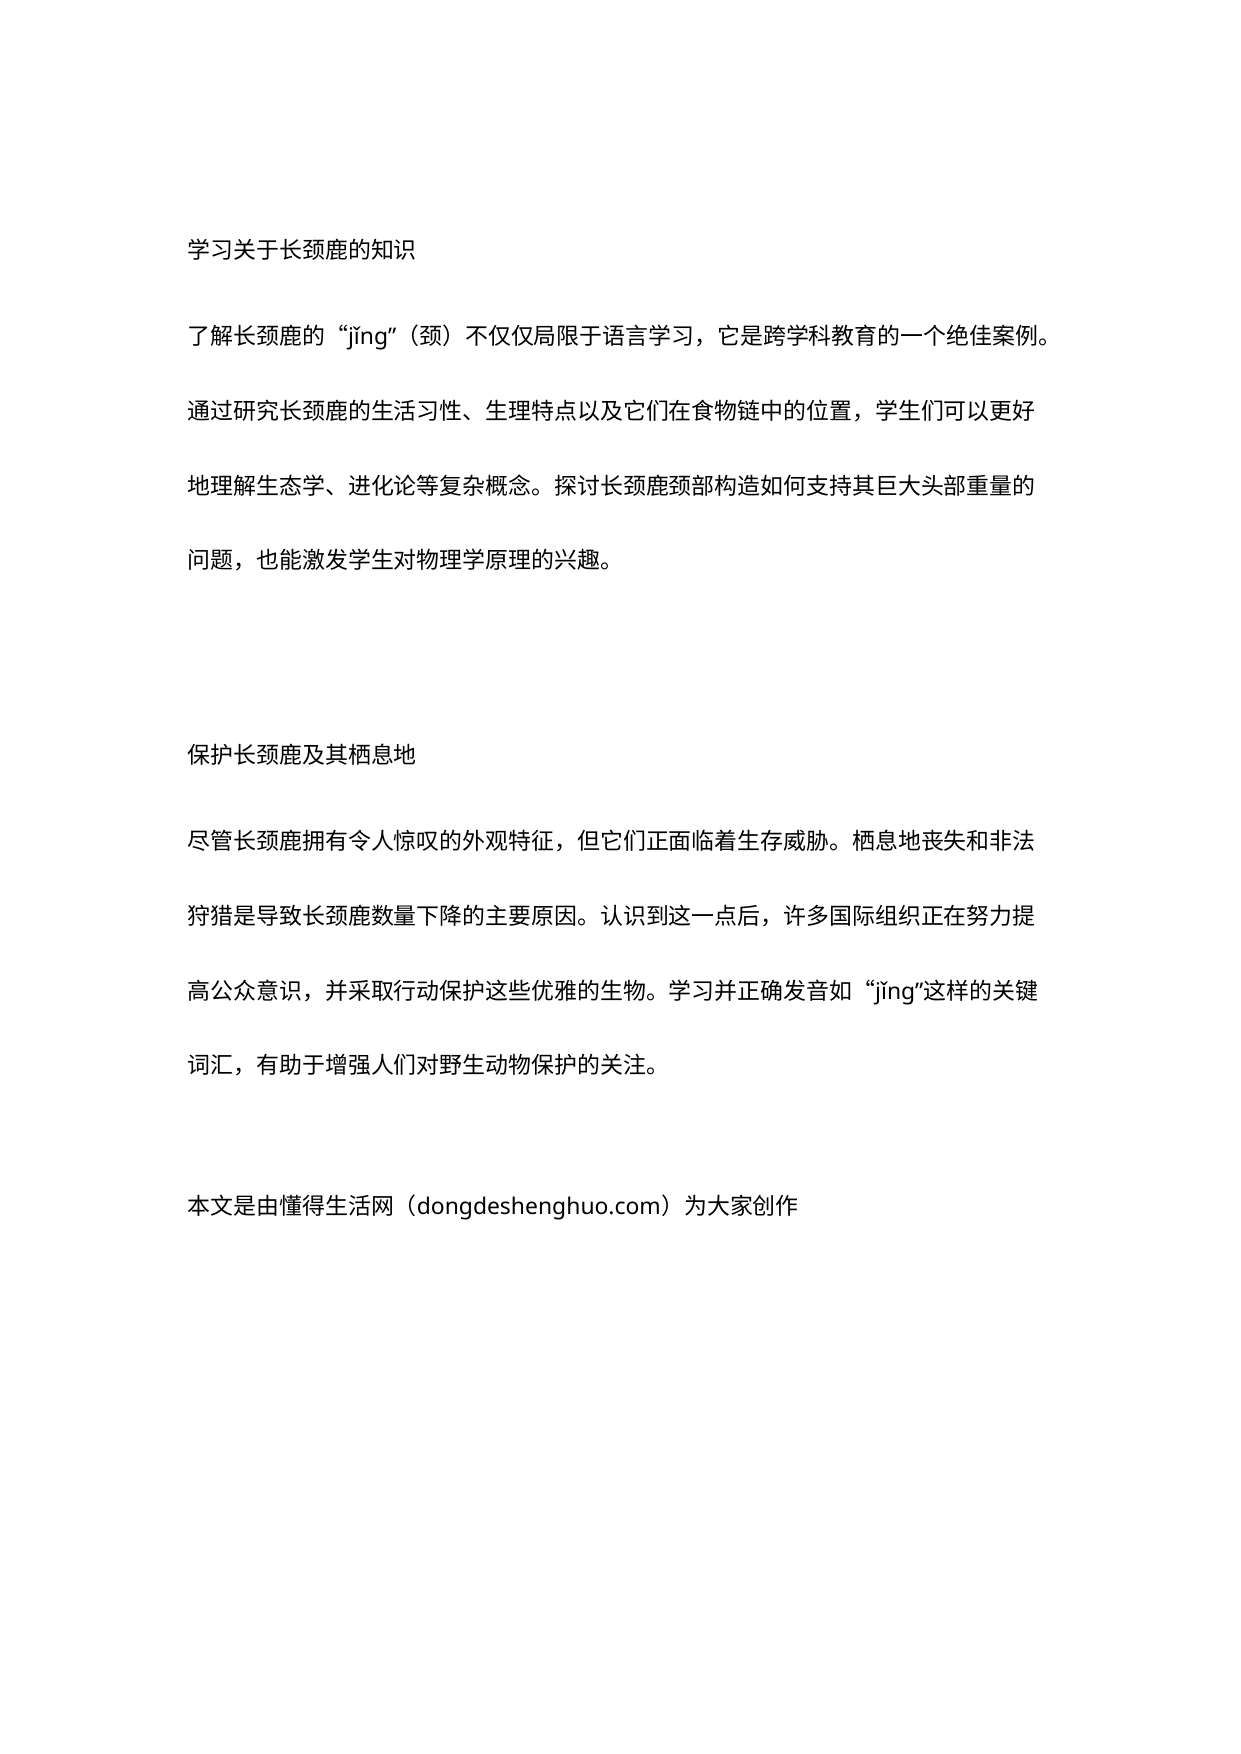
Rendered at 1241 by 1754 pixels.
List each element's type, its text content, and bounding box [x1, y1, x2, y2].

text 了解长颈鹿的“jǐng”（颈）不仅仅局限于语言学习，它是跨学科教育的一个绝佳案例。通过研究长颈鹿的生活习性、生理特点以及它们在食物链中的位置，学生们可以更好地理解生态学、进化论等复杂概念。探讨长颈鹿颈部构造如何支持其巨大头部重量的问题，也能激发学生对物理学原理的兴趣。 [187, 302, 1053, 591]
text 学习关于长颈鹿的知识 [187, 216, 1053, 281]
text 保护长颈鹿及其栖息地 [187, 721, 1053, 786]
text 本文是由懂得生活网（dongdeshenghuo.com）为大家创作 [187, 1172, 1053, 1237]
text 尽管长颈鹿拥有令人惊叹的外观特征，但它们正面临着生存威胁。栖息地丧失和非法狩猎是导致长颈鹿数量下降的主要原因。认识到这一点后，许多国际组织正在努力提高公众意识，并采取行动保护这些优雅的生物。学习并正确发音如“jǐng”这样的关键词汇，有助于增强人们对野生动物保护的关注。 [187, 807, 1053, 1096]
